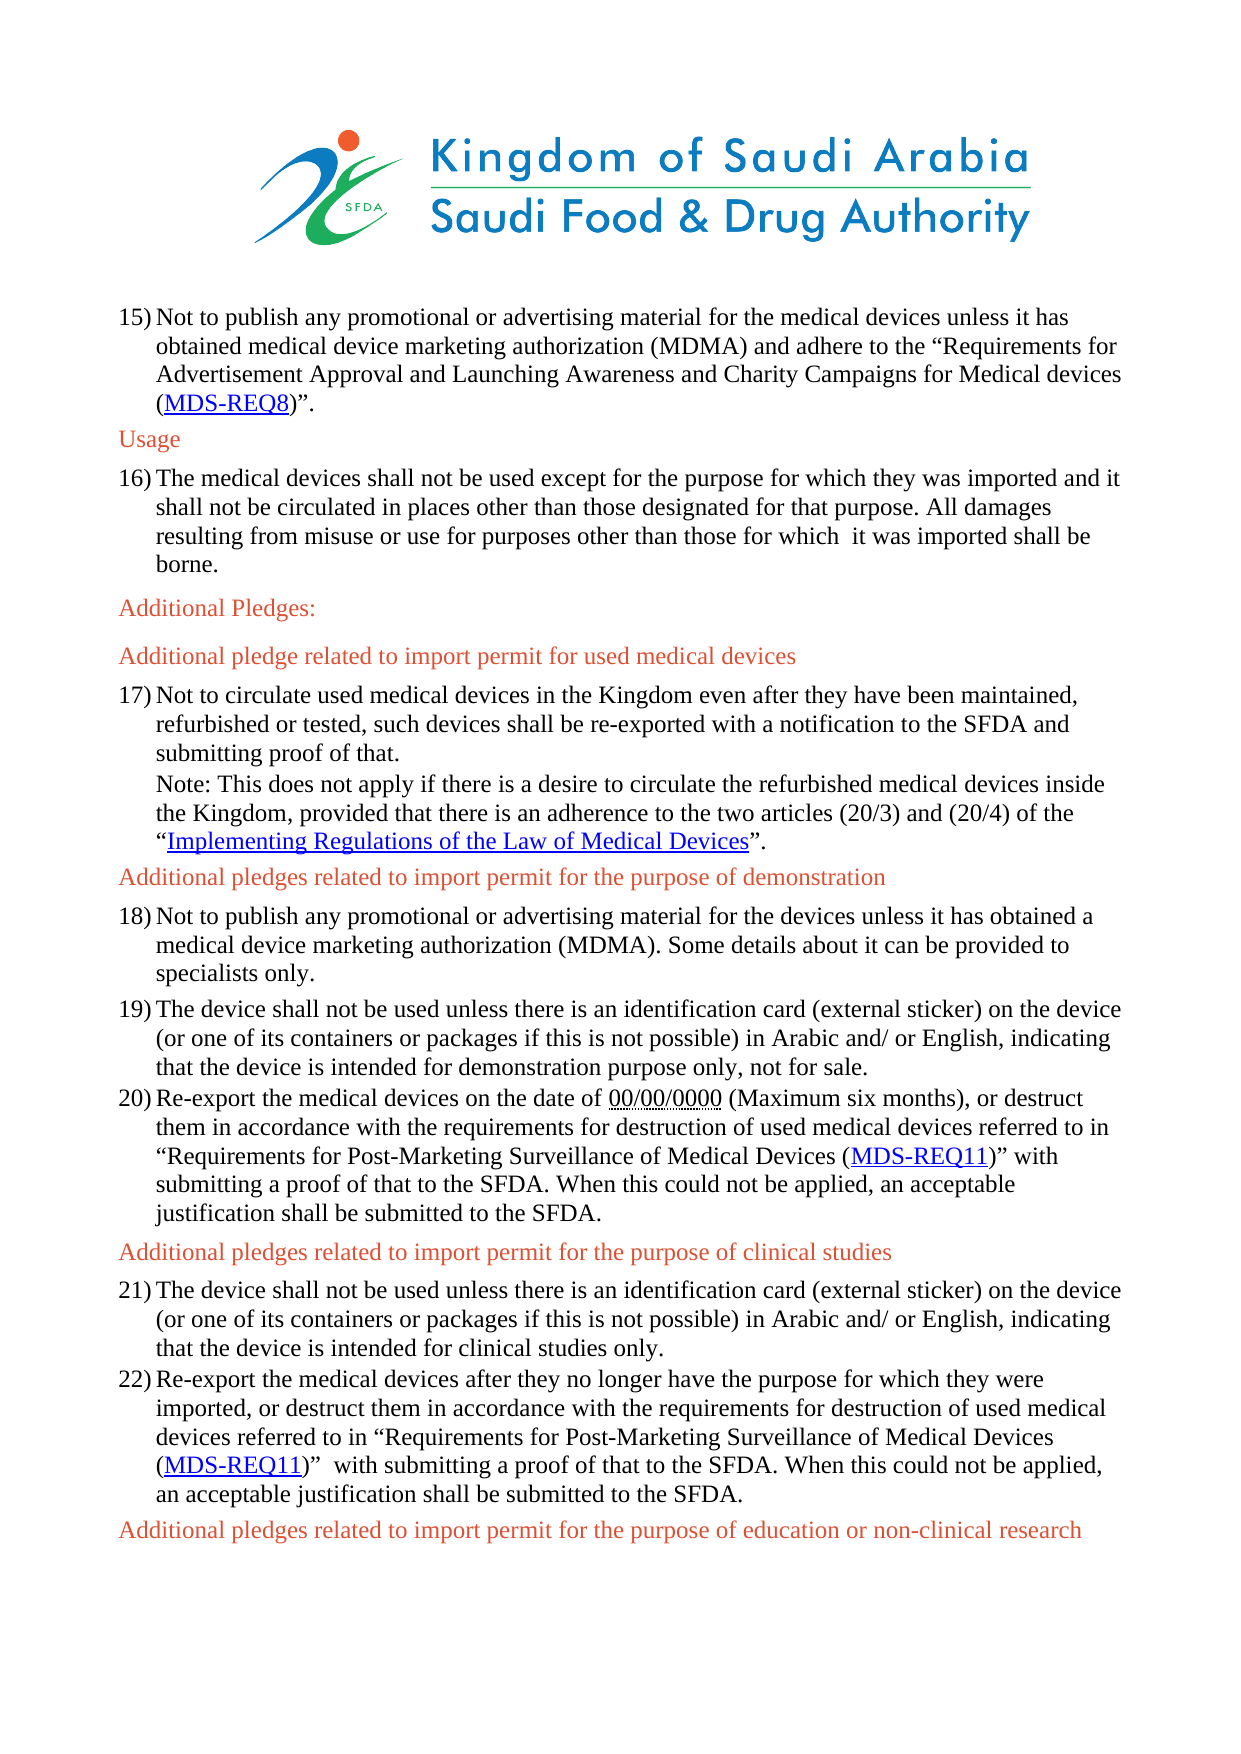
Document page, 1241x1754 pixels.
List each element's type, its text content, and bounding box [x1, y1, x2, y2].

list Note: This does not apply if there is a desire to circulate the refurbished medical devices inside the Kingdom, provided that there is an adherence to the two articles (20/3) and (20/4) of the “Implementing Regulations of the Law of Medical Devices”. [156, 769, 1122, 855]
list The medical devices shall not be used except for the purpose for which they was imported and it shall not be circulated in places other than those designated for that purpose. All damages resulting from misuse or use for purposes other than those for which it was imported shall be borne. [118, 463, 1122, 578]
text Additional pledges related to import permit for the purpose of clinical studies [118, 1237, 1122, 1266]
text Additional pledges related to import permit for the purpose of education or non-clinical research [118, 1515, 1122, 1544]
picture [163, 73, 1122, 302]
text Additional Pledges: [118, 593, 1122, 622]
text Usage [118, 424, 1122, 453]
list Not to circulate used medical devices in the Kingdom even after they have been maintained, refurbished or tested, such devices shall be re-exported with a notification to the SFDA and submitting proof of that. [118, 680, 1122, 766]
list Re-export the medical devices on the date of 00/00/0000 (Maximum six months), or destruct them in accordance with the requirements for destruction of used medical devices referred to in “Requirements for Post-Marketing Surveillance of Medical Devices (MDS-REQ11)” with submitting a proof of that to the SFDA. When this could not be applied, an acceptable justification shall be submitted to the SFDA. [118, 1083, 1122, 1227]
list The device shall not be used unless there is an identification card (external sticker) on the device (or one of its containers or packages if this is not possible) in Arabic and/ or English, indicating that the device is intended for clinical studies only. [118, 1276, 1122, 1362]
list Not to publish any promotional or advertising material for the devices unless it has obtained a medical device marketing authorization (MDMA). Some details about it can be provided to specialists only. [118, 901, 1122, 987]
text Additional pledge related to import permit for used medical devices [118, 641, 1122, 670]
text Additional pledges related to import permit for the purpose of demonstration [118, 862, 1122, 891]
list The device shall not be used unless there is an identification card (external sticker) on the device (or one of its containers or packages if this is not possible) in Arabic and/ or English, indicating that the device is intended for demonstration purpose only, not for sale. [118, 994, 1122, 1081]
list Not to publish any promotional or advertising material for the medical devices unless it has obtained medical device marketing authorization (MDMA) and adhere to the “Requirements for Advertisement Approval and Launching Awareness and Charity Campaigns for Medical devices (MDS-REQ8)”. [118, 302, 1122, 417]
